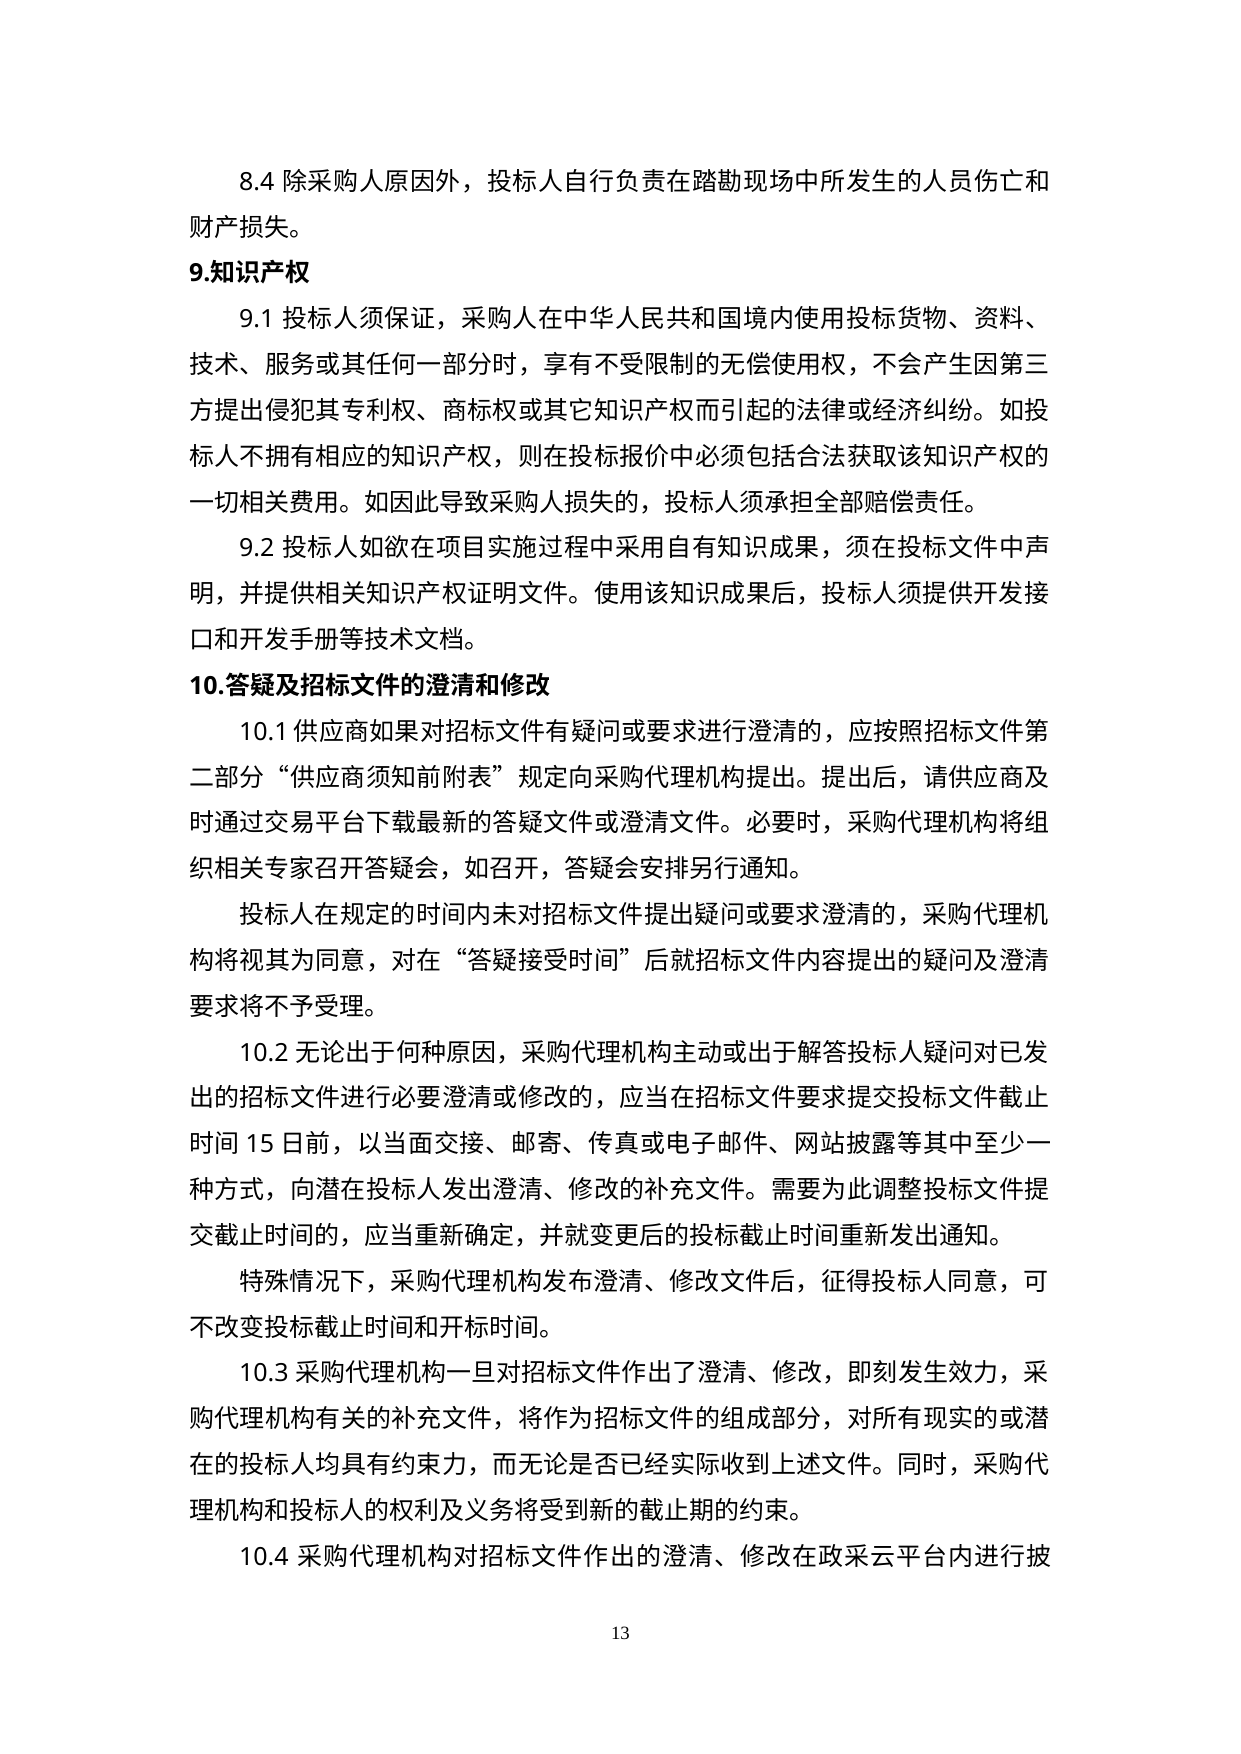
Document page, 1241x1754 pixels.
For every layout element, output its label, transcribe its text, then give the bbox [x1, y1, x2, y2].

text 10.3 采购代理机构一旦对招标文件作出了澄清、修改，即刻发生效力，采购代理机构有关的补充文件，将作为招标文件的组成部分，对所有现实的或潜在的投标人均具有约束力，而无论是否已经实际收到上述文件。同时，采购代理机构和投标人的权利及义务将受到新的截止期的约束。 [189, 1345, 1051, 1528]
text 10.答疑及招标文件的澄清和修改 [189, 658, 1051, 703]
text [189, 1528, 1051, 1574]
text 特殊情况下，采购代理机构发布澄清、修改文件后，征得投标人同意，可不改变投标截止时间和开标时间。 [189, 1253, 1051, 1345]
text 投标人在规定的时间内未对招标文件提出疑问或要求澄清的，采购代理机构将视其为同意，对在“答疑接受时间”后就招标文件内容提出的疑问及澄清要求将不予受理。 [189, 887, 1051, 1024]
text 9.1 投标人须保证，采购人在中华人民共和国境内使用投标货物、资料、技术、服务或其任何一部分时，享有不受限制的无偿使用权，不会产生因第三方提出侵犯其专利权、商标权或其它知识产权而引起的法律或经济纠纷。如投标人不拥有相应的知识产权，则在投标报价中必须包括合法获取该知识产权的一切相关费用。如因此导致采购人损失的，投标人须承担全部赔偿责任。 [189, 291, 1051, 520]
text 10.2 无论出于何种原因，采购代理机构主动或出于解答投标人疑问对已发出的招标文件进行必要澄清或修改的，应当在招标文件要求提交投标文件截止时间15日前，以当面交接、邮寄、传真或电子邮件、网站披露等其中至少一种方式，向潜在投标人发出澄清、修改的补充文件。需要为此调整投标文件提交截止时间的，应当重新确定，并就变更后的投标截止时间重新发出通知。 [189, 1024, 1051, 1253]
text 9.知识产权 [189, 245, 1051, 291]
text 9.2 投标人如欲在项目实施过程中采用自有知识成果，须在投标文件中声明，并提供相关知识产权证明文件。使用该知识成果后，投标人须提供开发接口和开发手册等技术文档。 [189, 520, 1051, 658]
text 10.1供应商如果对招标文件有疑问或要求进行澄清的，应按照招标文件第二部分“供应商须知前附表”规定向采购代理机构提出。提出后，请供应商及时通过交易平台下载最新的答疑文件或澄清文件。必要时，采购代理机构将组织相关专家召开答疑会，如召开，答疑会安排另行通知。 [189, 703, 1051, 887]
text 8.4 除采购人原因外，投标人自行负责在踏勘现场中所发生的人员伤亡和财产损失。 [189, 153, 1051, 245]
